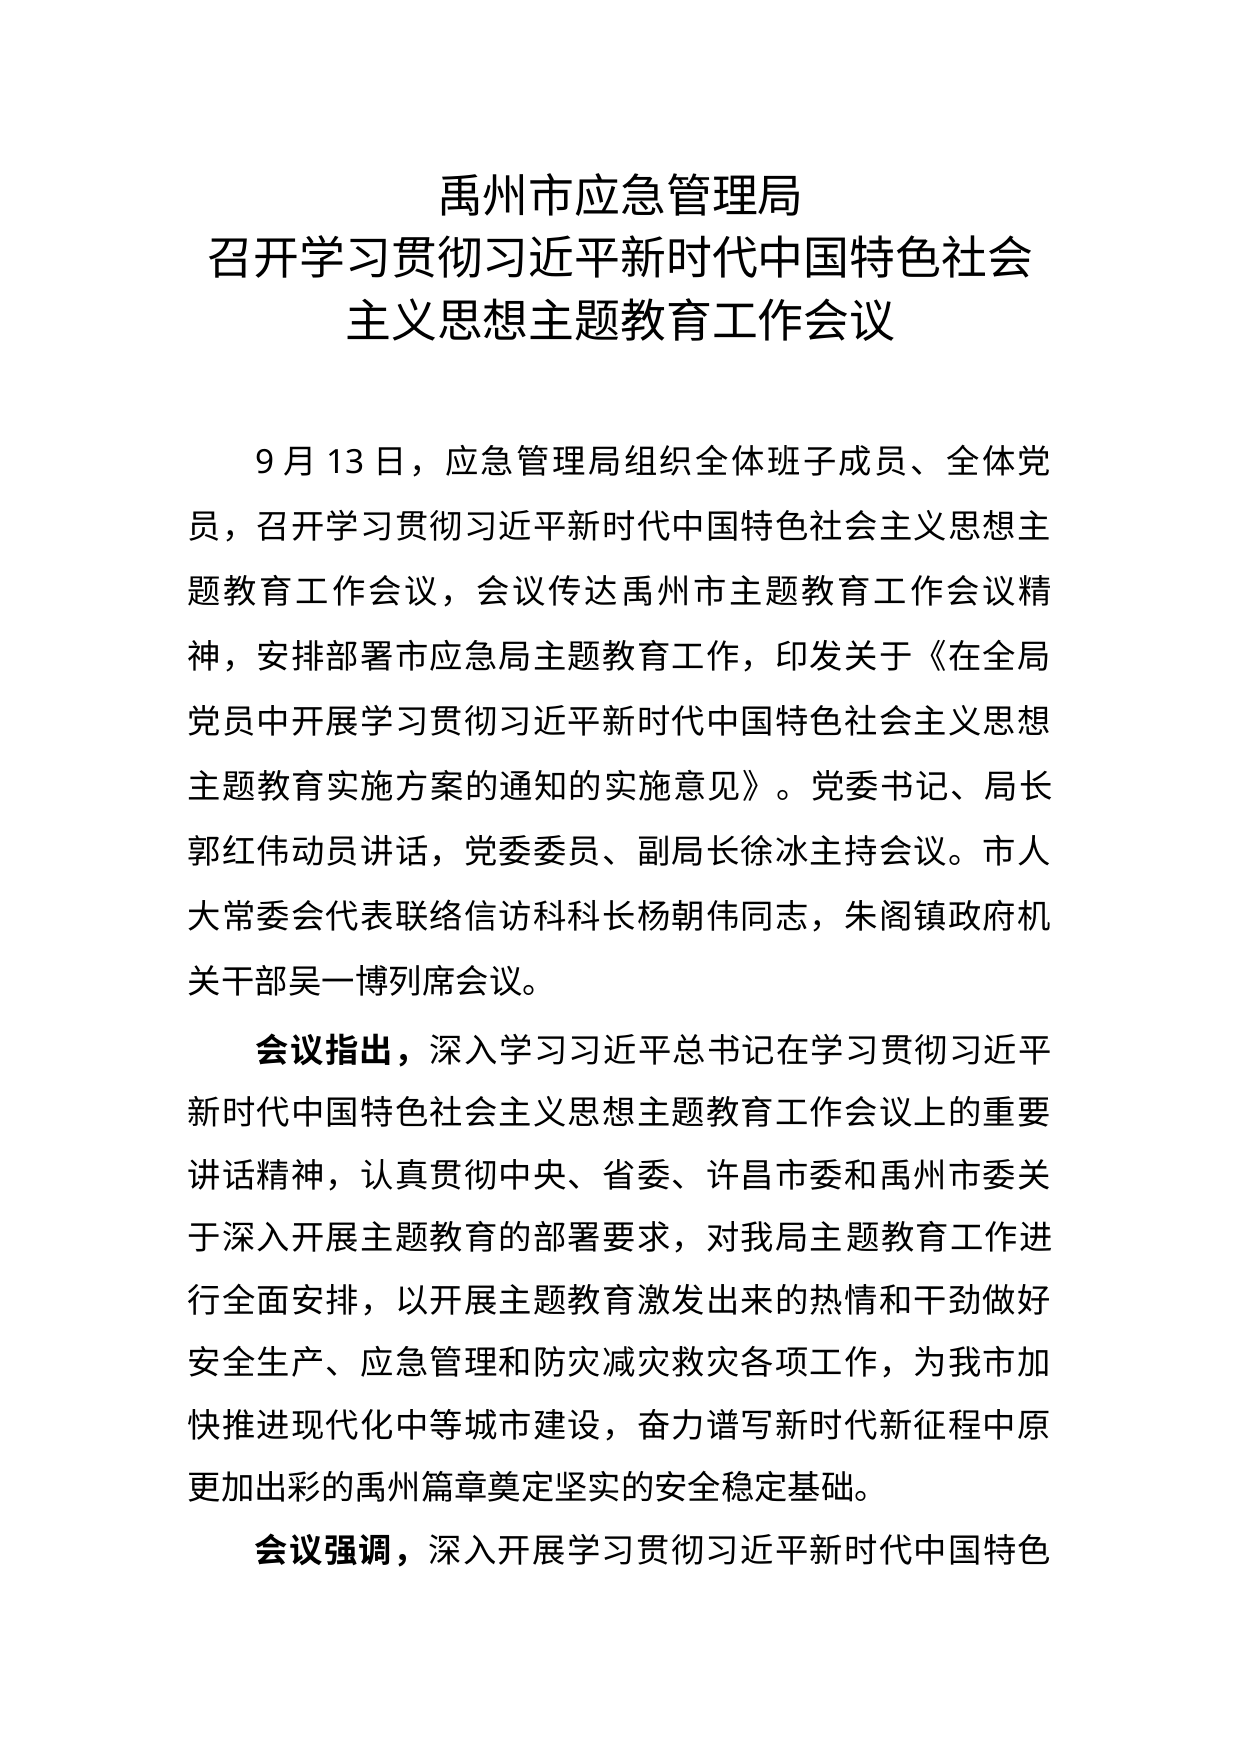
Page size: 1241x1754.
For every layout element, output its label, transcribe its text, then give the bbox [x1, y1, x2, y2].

text 9月13日，应急管理局组织全体班子成员、全体党员，召开学习贯彻习近平新时代中国特色社会主义思想主题教育工作会议，会议传达禹州市主题教育工作会议精神，安排部署市应急局主题教育工作，印发关于《在全局党员中开展学习贯彻习近平新时代中国特色社会主义思想主题教育实施方案的通知的实施意见》。党委书记、局长郭红伟动员讲话，党委委员、副局长徐冰主持会议。市人大常委会代表联络信访科科长杨朝伟同志，朱阁镇政府机关干部吴一博列席会议。 [187, 427, 1053, 1012]
text 会议指出，深入学习习近平总书记在学习贯彻习近平新时代中国特色社会主义思想主题教育工作会议上的重要讲话精神，认真贯彻中央、省委、许昌市委和禹州市委关于深入开展主题教育的部署要求，对我局主题教育工作进行全面安排，以开展主题教育激发出来的热情和干劲做好安全生产、应急管理和防灾减灾救灾各项工作，为我市加快推进现代化中等城市建设，奋力谱写新时代新征程中原更加出彩的禹州篇章奠定坚实的安全稳定基础。 [187, 1012, 1053, 1512]
text 禹州市应急管理局 [187, 162, 1053, 224]
text 召开学习贯彻习近平新时代中国特色社会主义思想主题教育工作会议 [187, 224, 1053, 349]
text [187, 1512, 1053, 1574]
